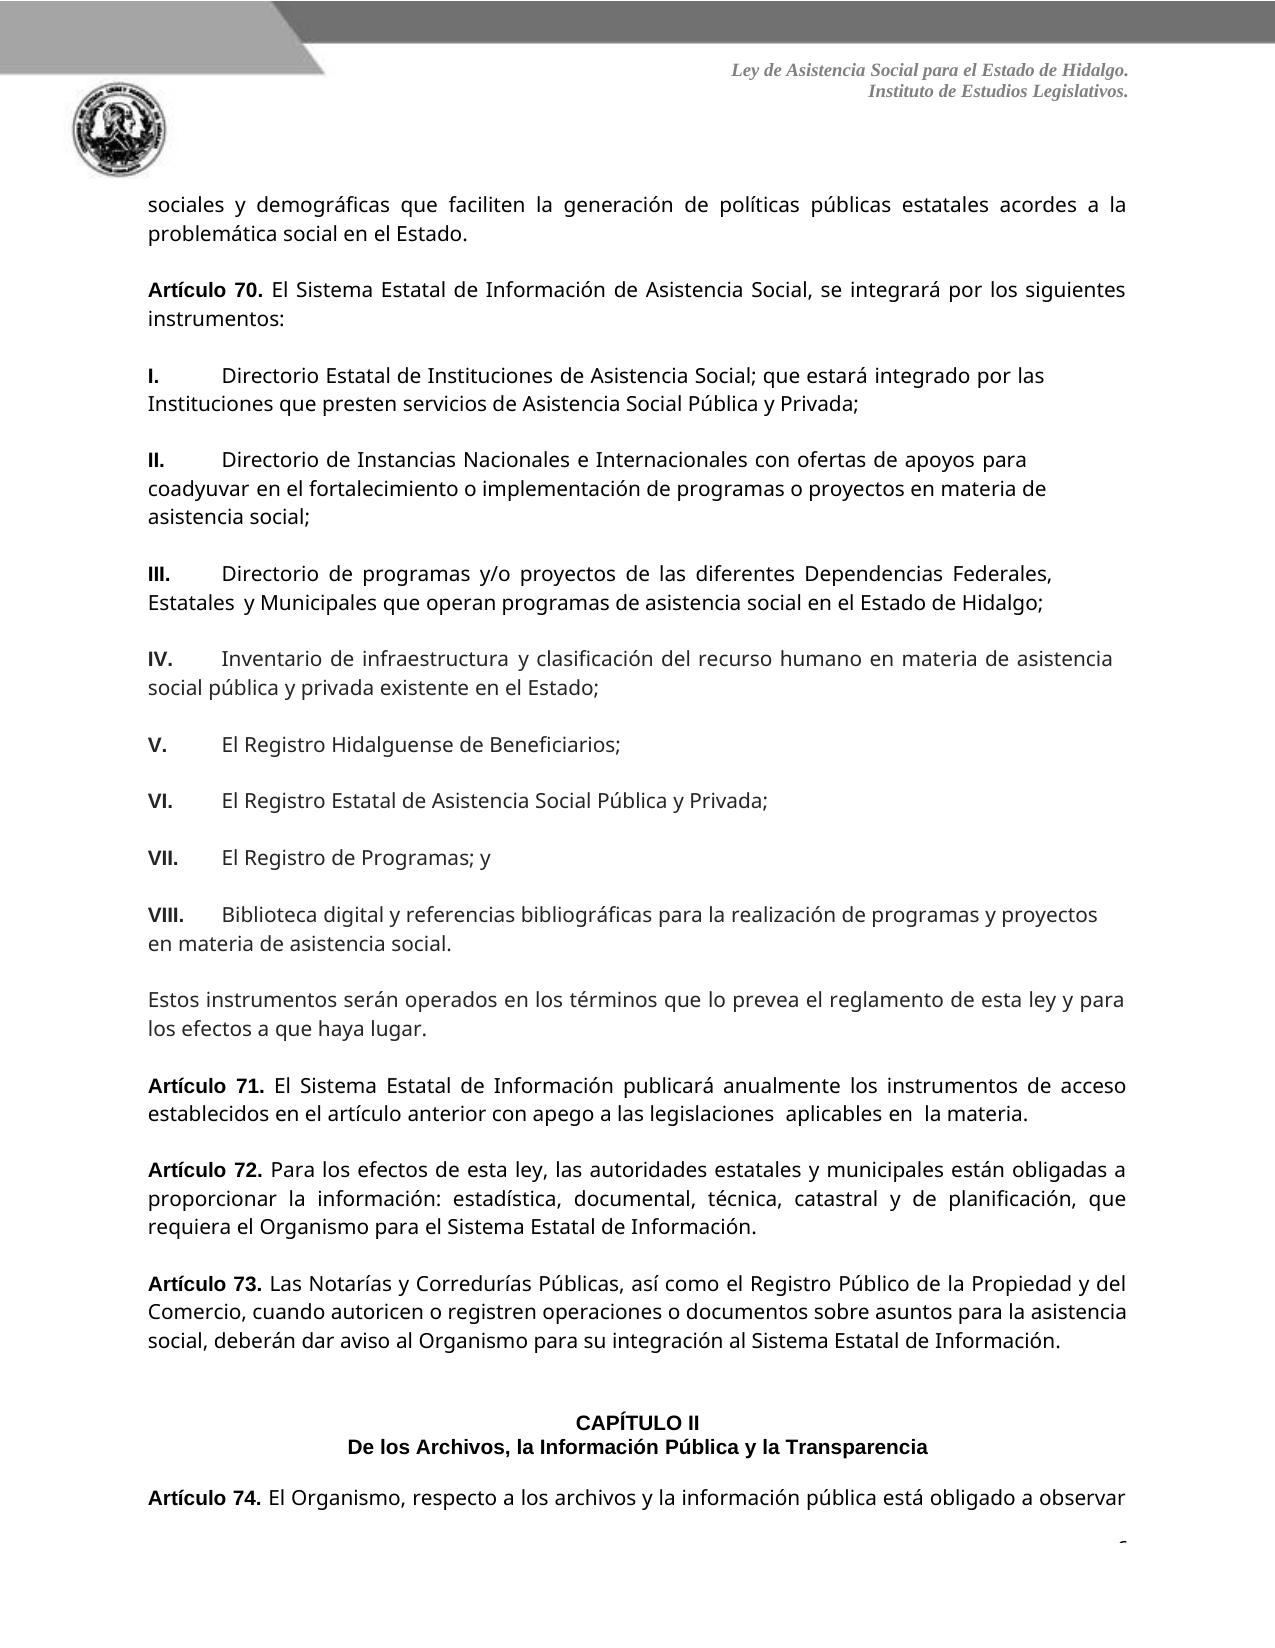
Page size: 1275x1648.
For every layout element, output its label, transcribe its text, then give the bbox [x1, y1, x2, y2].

list Directorio de programas y/o proyectos de las diferentes Dependencias Federales, Estatales y Municipales que operan programas de asistencia social en el Estado de Hidalgo; [148, 559, 1127, 616]
list Directorio Estatal de Instituciones de Asistencia Social; que estará integrado por las Instituciones que presten servicios de Asistencia Social Pública y Privada; [148, 361, 1127, 418]
list El Registro Hidalguense de Beneficiarios; [148, 730, 1139, 758]
text Artículo 73. Las Notarías y Corredurías Públicas, así como el Registro Público de la Propiedad y del Comercio, cuando autoricen o registren operaciones o documentos sobre asuntos para la asistencia social, deberán dar aviso al Organismo para su integración al Sistema Estatal de Información. [148, 1269, 1128, 1354]
text Artículo 72. Para los efectos de esta ley, las autoridades estatales y municipales están obligadas a proporcionar la información: estadística, documental, técnica, catastral y de planificación, que requiera el Organismo para el Sistema Estatal de Información. [148, 1156, 1127, 1241]
text CAPÍTULO II [435, 1411, 839, 1435]
text sociales y demográficas que faciliten la generación de políticas públicas estatales acordes a la problemática social en el Estado. [148, 190, 1127, 247]
picture [0, 1, 1275, 179]
list Biblioteca digital y referencias bibliográficas para la realización de programas y proyectos en materia de asistencia social. [148, 900, 1127, 957]
text Artículo 71. El Sistema Estatal de Información publicará anualmente los instrumentos de acceso establecidos en el artículo anterior con apego a las legislaciones aplicables en la materia. [148, 1071, 1127, 1128]
list El Registro de Programas; y [148, 843, 1139, 872]
text De los Archivos, la Información Pública y la Transparencia [243, 1435, 1032, 1459]
list El Registro Estatal de Asistencia Social Pública y Privada; [148, 786, 1139, 815]
list Inventario de infraestructura y clasificación del recurso humano en materia de asistencia social pública y privada existente en el Estado; [148, 644, 1128, 701]
list Directorio de Instancias Nacionales e Internacionales con ofertas de apoyos para coadyuvar en el fortalecimiento o implementación de programas o proyectos en materia de asistencia social; [148, 446, 1127, 531]
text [148, 1483, 1127, 1512]
text Estos instrumentos serán operados en los términos que lo prevea el reglamento de esta ley y para los efectos a que haya lugar. [148, 985, 1127, 1042]
text Artículo 70. El Sistema Estatal de Información de Asistencia Social, se integrará por los siguientes instrumentos: [148, 275, 1127, 332]
